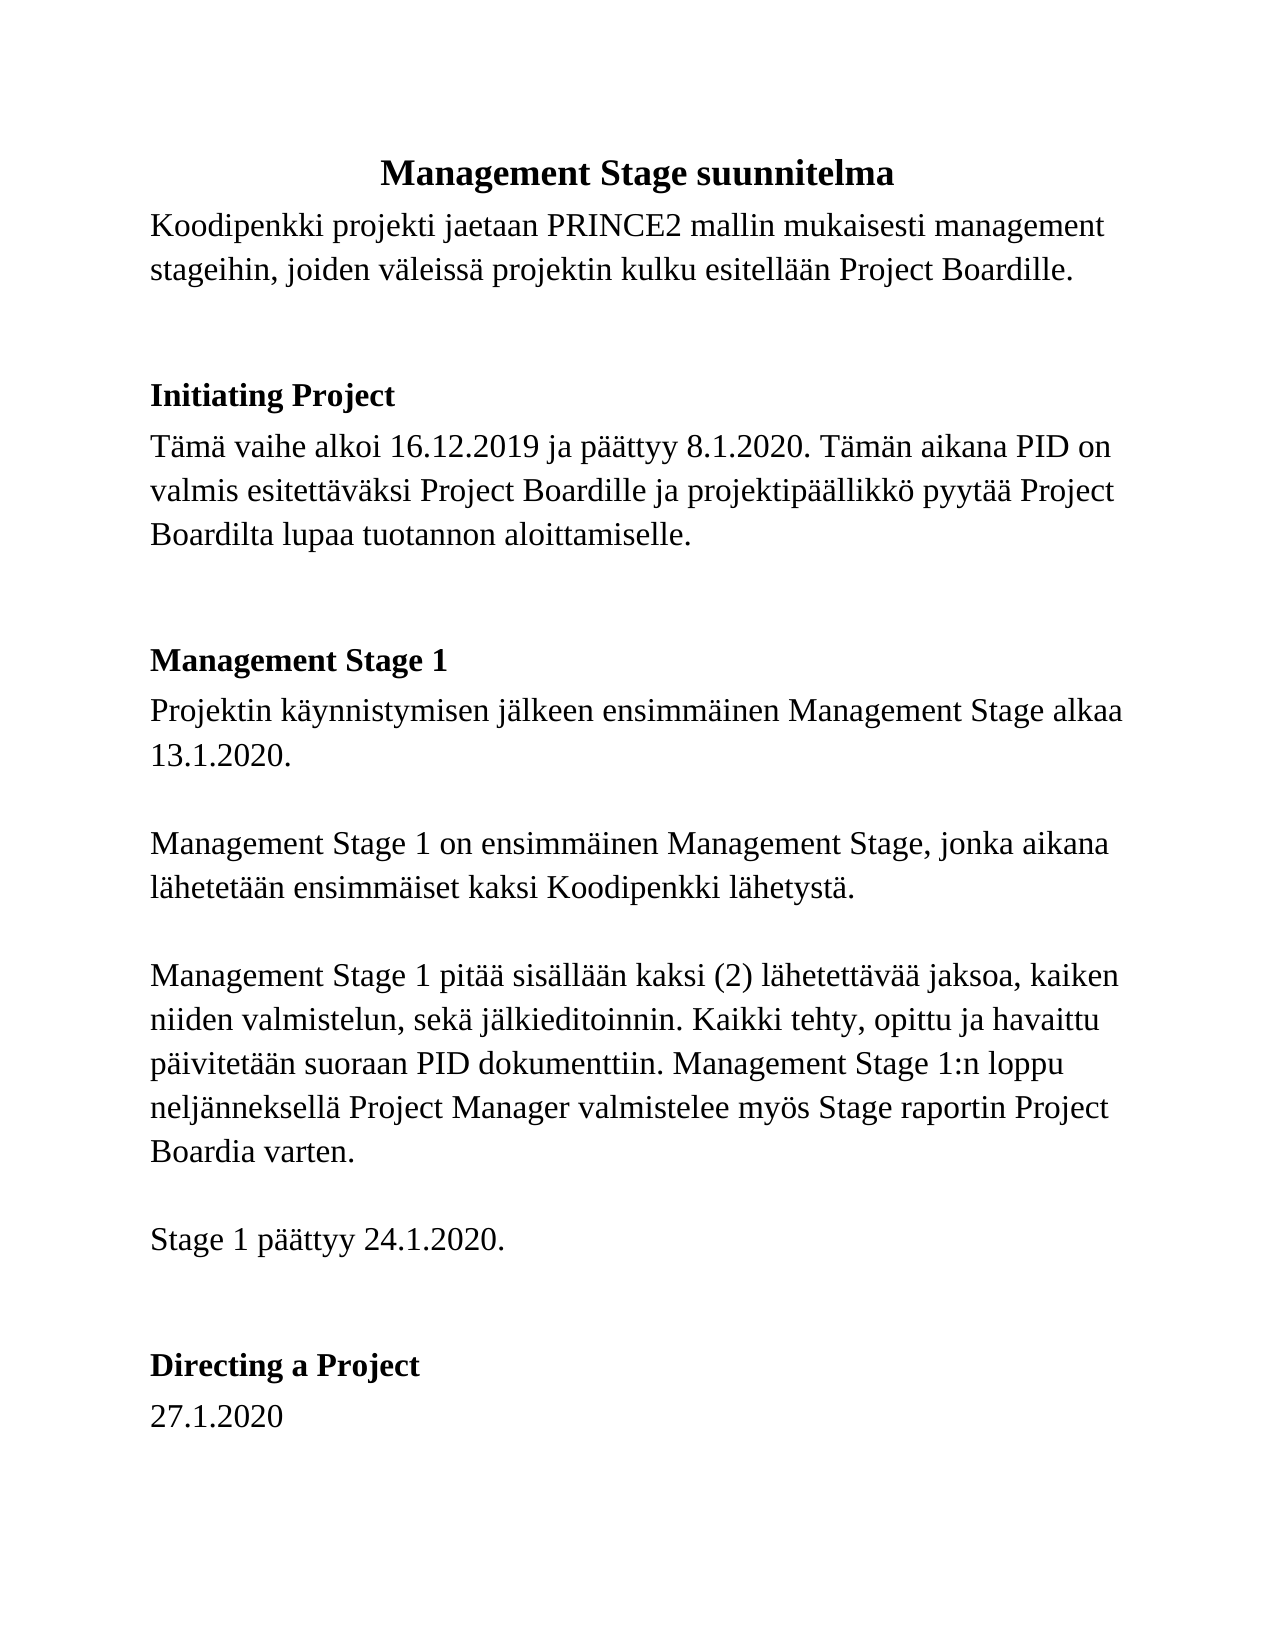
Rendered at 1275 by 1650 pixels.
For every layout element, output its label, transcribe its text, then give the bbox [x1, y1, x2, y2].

subtitle Initiating Project [150, 375, 1125, 414]
text Tämä vaihe alkoi 16.12.2019 ja päättyy 8.1.2020. Tämän aikana PID on valmis esitettäväksi Project Boardille ja projektipäällikkö pyytää Project Boardilta lupaa tuotannon aloittamiselle. [150, 426, 1125, 553]
text Management Stage 1 on ensimmäinen Management Stage, jonka aikana lähetetään ensimmäiset kaksi Koodipenkki lähetystä. [150, 823, 1125, 905]
text 27.1.2020 [150, 1396, 1125, 1434]
text Stage 1 päättyy 24.1.2020. [150, 1219, 1125, 1258]
subtitle Management Stage 1 [150, 640, 1125, 678]
text Projektin käynnistymisen jälkeen ensimmäinen Management Stage alkaa 13.1.2020. [150, 691, 1125, 773]
subtitle Management Stage suunnitelma [150, 150, 1125, 193]
subtitle Directing a Project [150, 1345, 1125, 1383]
text Koodipenkki projekti jaetaan PRINCE2 mallin mukaisesti management stageihin, joiden väleissä projektin kulku esitellään Project Boardille. [150, 206, 1125, 288]
text Management Stage 1 pitää sisällään kaksi (2) lähetettävää jaksoa, kaiken niiden valmistelun, sekä jälkieditoinnin. Kaikki tehty, opittu ja havaittu päivitetään suoraan PID dokumenttiin. Management Stage 1:n loppu neljänneksellä Project Manager valmistelee myös Stage raportin Project Boardia varten. [150, 955, 1125, 1170]
